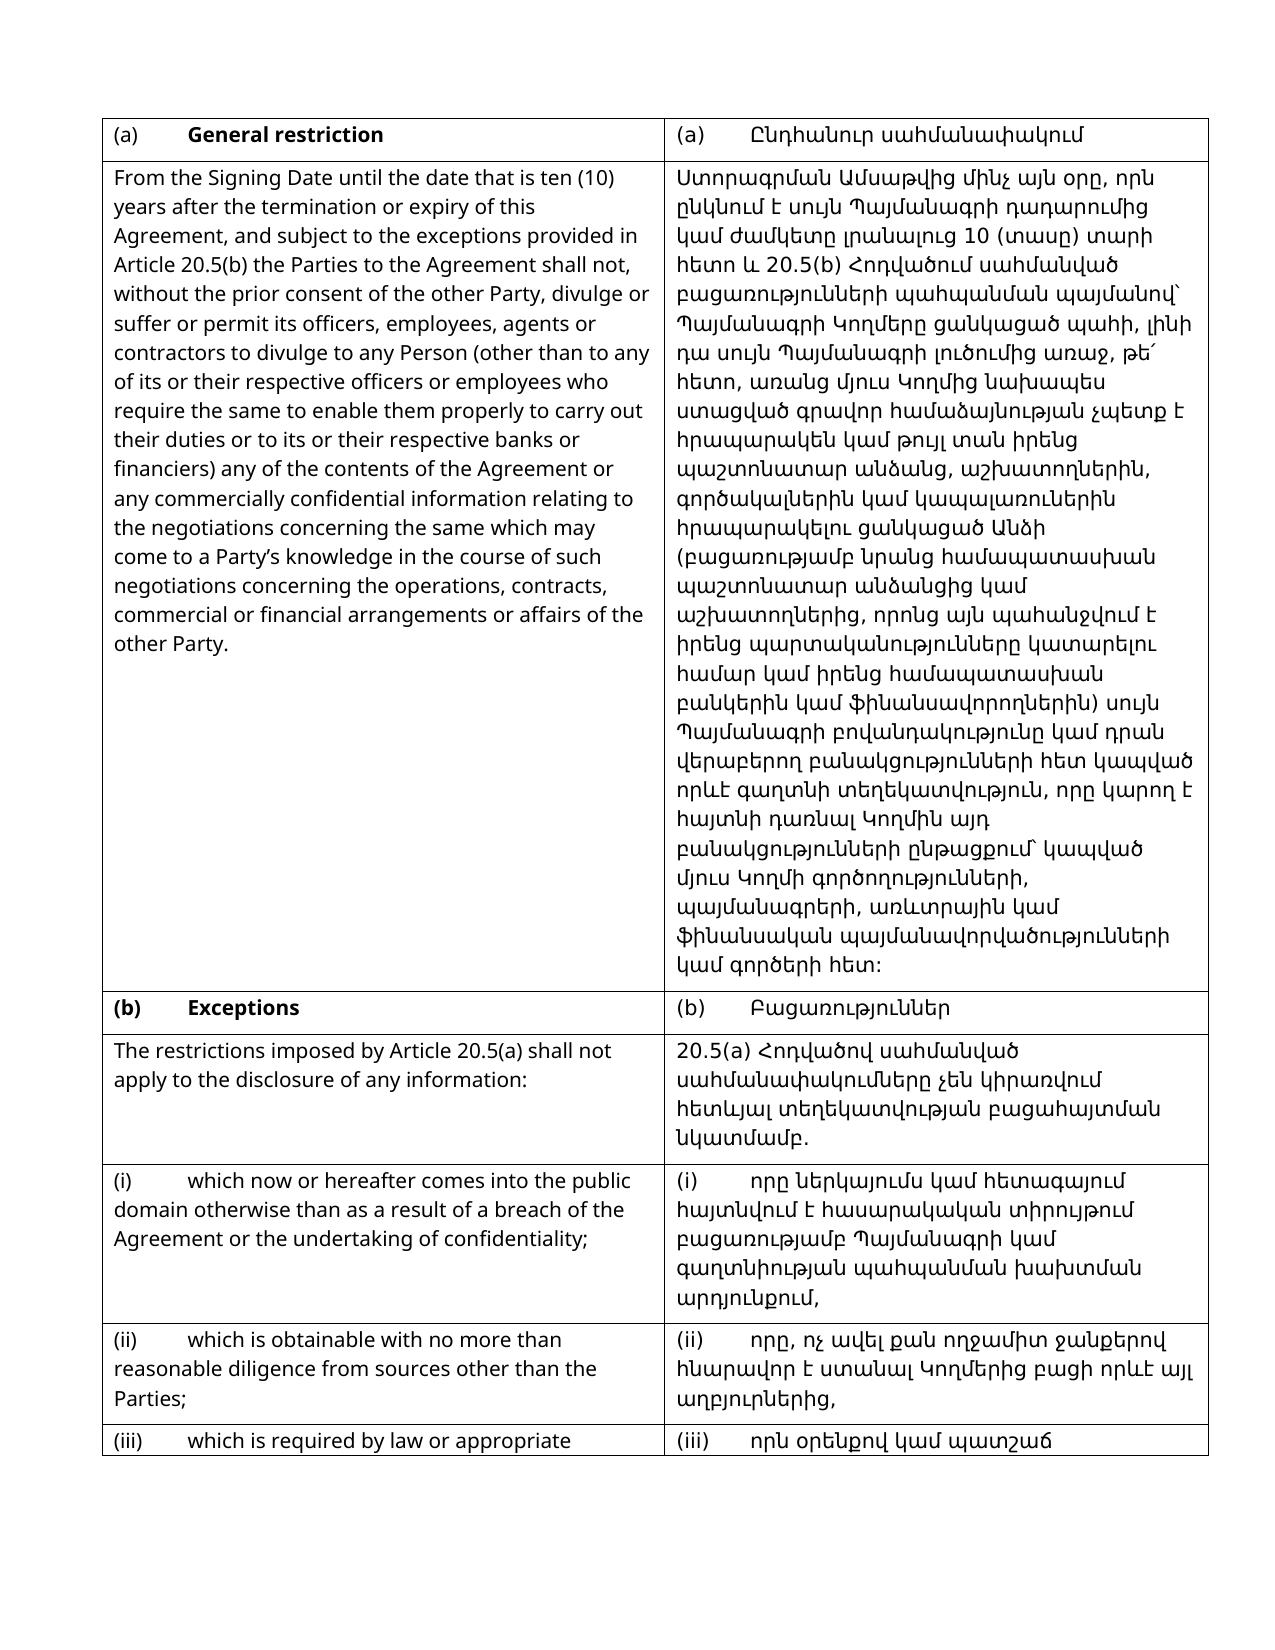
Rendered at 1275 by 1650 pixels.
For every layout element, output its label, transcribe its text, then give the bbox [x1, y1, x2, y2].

table_cell (a) Ընդհանուր սահմանափակում [665, 119, 1208, 161]
table_cell 20.5(a) Հոդվածով սահմանված սահմանափակումները չեն կիրառվում հետևյալ տեղեկատվության բացահայտման նկատմամբ. [665, 1035, 1208, 1164]
table_cell (i) որը ներկայումս կամ հետագայում հայտնվում է հասարակական տիրույթում բացառությամբ Պայմանագրի կամ գաղտնիության պահպանման խախտման արդյունքում, [665, 1165, 1208, 1323]
table_cell The restrictions imposed by Article 20.5(a) shall not apply to the disclosure of any information: [103, 1035, 664, 1164]
table_cell (ii) which is obtainable with no more than reasonable diligence from sources other than the Parties; [103, 1324, 664, 1424]
table_cell Ստորագրման Ամսաթվից մինչ այն օրը, որն ընկնում է սույն Պայմանագրի դադարումից կամ ժամկետը լրանալուց 10 (տասը) տարի հետո և 20.5(b) Հոդվածում սահմանված բացառությունների պահպանման պայմանով՝ Պայմանագրի Կողմերը ցանկացած պահի, լինի դա սույն Պայմանագրի լուծումից առաջ, թե՛ հետո, առանց մյուս Կողմից նախապես ստացված գրավոր համաձայնության չպետք է հրապարակեն կամ թույլ տան իրենց պաշտոնատար անձանց, աշխատողներին, գործակալներին կամ կապալառուներին հրապարակելու ցանկացած Անձի (բացառությամբ նրանց համապատասխան պաշտոնատար անձանցից կամ աշխատողներից, որոնց այն պահանջվում է իրենց պարտականությունները կատարելու համար կամ իրենց համապատասխան բանկերին կամ ֆինանսավորողներին) սույն Պայմանագրի բովանդակությունը կամ դրան վերաբերող բանակցությունների հետ կապված որևէ գաղտնի տեղեկատվություն, որը կարող է հայտնի դառնալ Կողմին այդ բանակցությունների ընթացքում՝ կապված մյուս Կողմի գործողությունների, պայմանագրերի, առևտրային կամ ֆինանսական պայմանավորվածությունների կամ գործերի հետ: [665, 162, 1208, 991]
table_cell (ii) որը, ոչ ավել քան ողջամիտ ջանքերով հնարավոր է ստանալ Կողմերից բացի որևէ այլ աղբյուրներից, [665, 1324, 1208, 1424]
table_cell (b) Exceptions [103, 992, 664, 1034]
table_cell From the Signing Date until the date that is ten (10) years after the termination or expiry of this Agreement, and subject to the exceptions provided in Article 20.5(b) the Parties to the Agreement shall not, without the prior consent of the other Party, divulge or suffer or permit its officers, employees, agents or contractors to divulge to any Person (other than to any of its or their respective officers or employees who require the same to enable them properly to carry out their duties or to its or their respective banks or financiers) any of the contents of the Agreement or any commercially confidential information relating to the negotiations concerning the same which may come to a Party’s knowledge in the course of such negotiations concerning the operations, contracts, commercial or financial arrangements or affairs of the other Party. [103, 162, 664, 991]
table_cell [665, 1425, 1208, 1454]
table_cell (a) General restriction [103, 119, 664, 161]
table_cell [103, 1425, 664, 1454]
table_cell (i) which now or hereafter comes into the public domain otherwise than as a result of a breach of the Agreement or the undertaking of confidentiality; [103, 1165, 664, 1323]
table_cell (b) Բացառություններ [665, 992, 1208, 1034]
